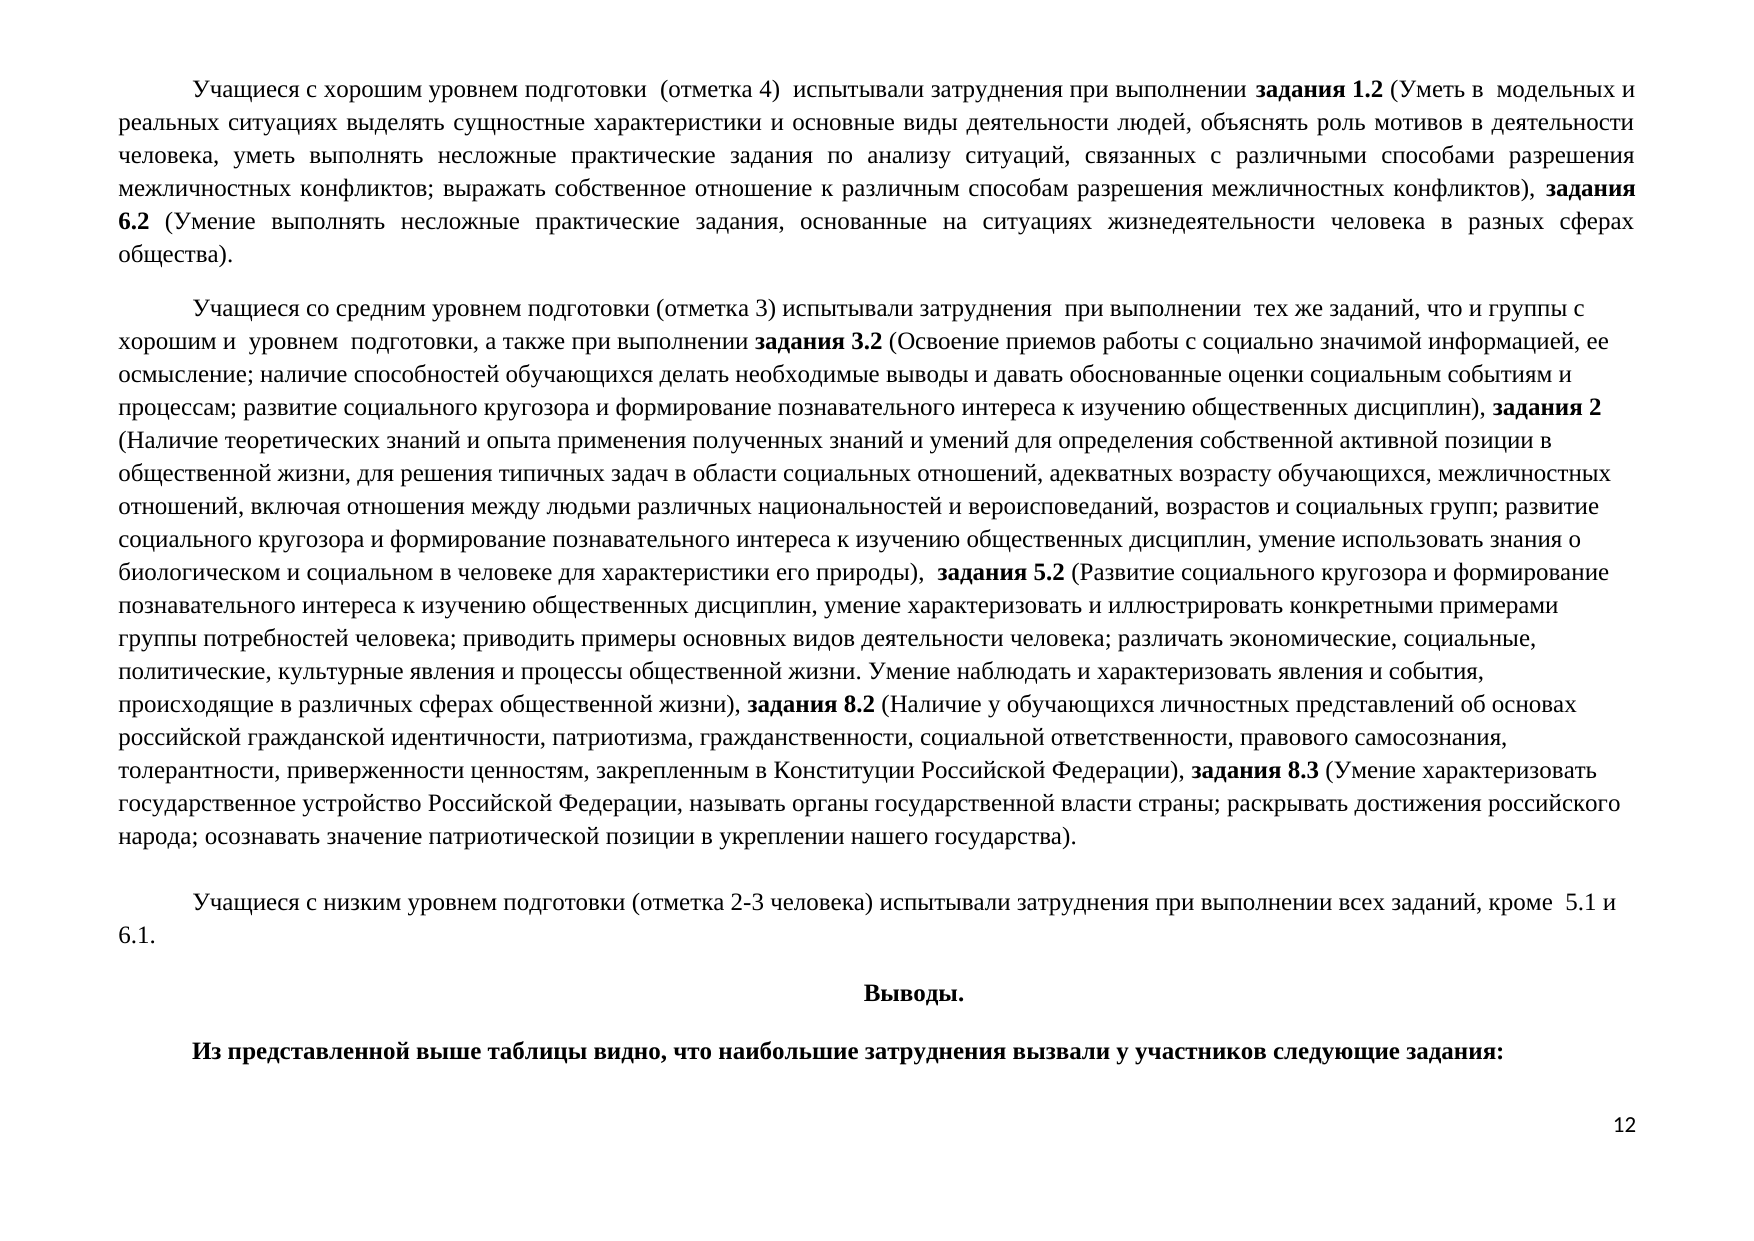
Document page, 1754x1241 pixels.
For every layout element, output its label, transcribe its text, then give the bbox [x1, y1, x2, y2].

text Из представленной выше таблицы видно, что наибольшие затруднения вызвали у участников следующие задания: [118, 1036, 1636, 1065]
text Учащиеся с низким уровнем подготовки (отметка 2-3 человека) испытывали затруднения при выполнении всех заданий, кроме 5.1 и 6.1. [118, 887, 1636, 949]
text Учащиеся со средним уровнем подготовки (отметка 3) испытывали затруднения при выполнении тех же заданий, что и группы с хорошим и уровнем подготовки, а также при выполнении задания 3.2 (Освоение приемов работы с социально значимой информацией, ее осмысление; наличие способностей обучающихся делать необходимые выводы и давать обоснованные оценки социальным событиям и процессам; развитие социального кругозора и формирование познавательного интереса к изучению общественных дисциплин), задания 2 (Наличие теоретических знаний и опыта применения полученных знаний и умений для определения собственной активной позиции в общественной жизни, для решения типичных задач в области социальных отношений, адекватных возрасту обучающихся, межличностных отношений, включая отношения между людьми различных национальностей и вероисповеданий, возрастов и социальных групп; развитие социального кругозора и формирование познавательного интереса к изучению общественных дисциплин, умение использовать знания о биологическом и социальном в человеке для характеристики его природы), задания 5.2 (Развитие социального кругозора и формирование познавательного интереса к изучению общественных дисциплин, умение характеризовать и иллюстрировать конкретными примерами группы потребностей человека; приводить примеры основных видов деятельности человека; различать экономические, социальные, политические, культурные явления и процессы общественной жизни. Умение наблюдать и характеризовать явления и события, происходящие в различных сферах общественной жизни), задания 8.2 (Наличие у обучающихся личностных представлений об основах российской гражданской идентичности, патриотизма, гражданственности, социальной ответственности, правового самосознания, толерантности, приверженности ценностям, закрепленным в Конституции Российской Федерации), задания 8.3 (Умение характеризовать государственное устройство Российской Федерации, называть органы государственной власти страны; раскрывать достижения российского народа; осознавать значение патриотической позиции в укреплении нашего государства). [118, 293, 1636, 850]
text Выводы. [118, 978, 1636, 1007]
text Учащиеся с хорошим уровнем подготовки (отметка 4) испытывали затруднения при выполнении задания 1.2 (Уметь в модельных и реальных ситуациях выделять сущностные характеристики и основные виды деятельности людей, объяснять роль мотивов в деятельности человека, уметь выполнять несложные практические задания по анализу ситуаций, связанных с различными способами разрешения межличностных конфликтов; выражать собственное отношение к различным способам разрешения межличностных конфликтов), задания 6.2 (Умение выполнять несложные практические задания, основанные на ситуациях жизнедеятельности человека в разных сферах общества). [118, 74, 1636, 268]
